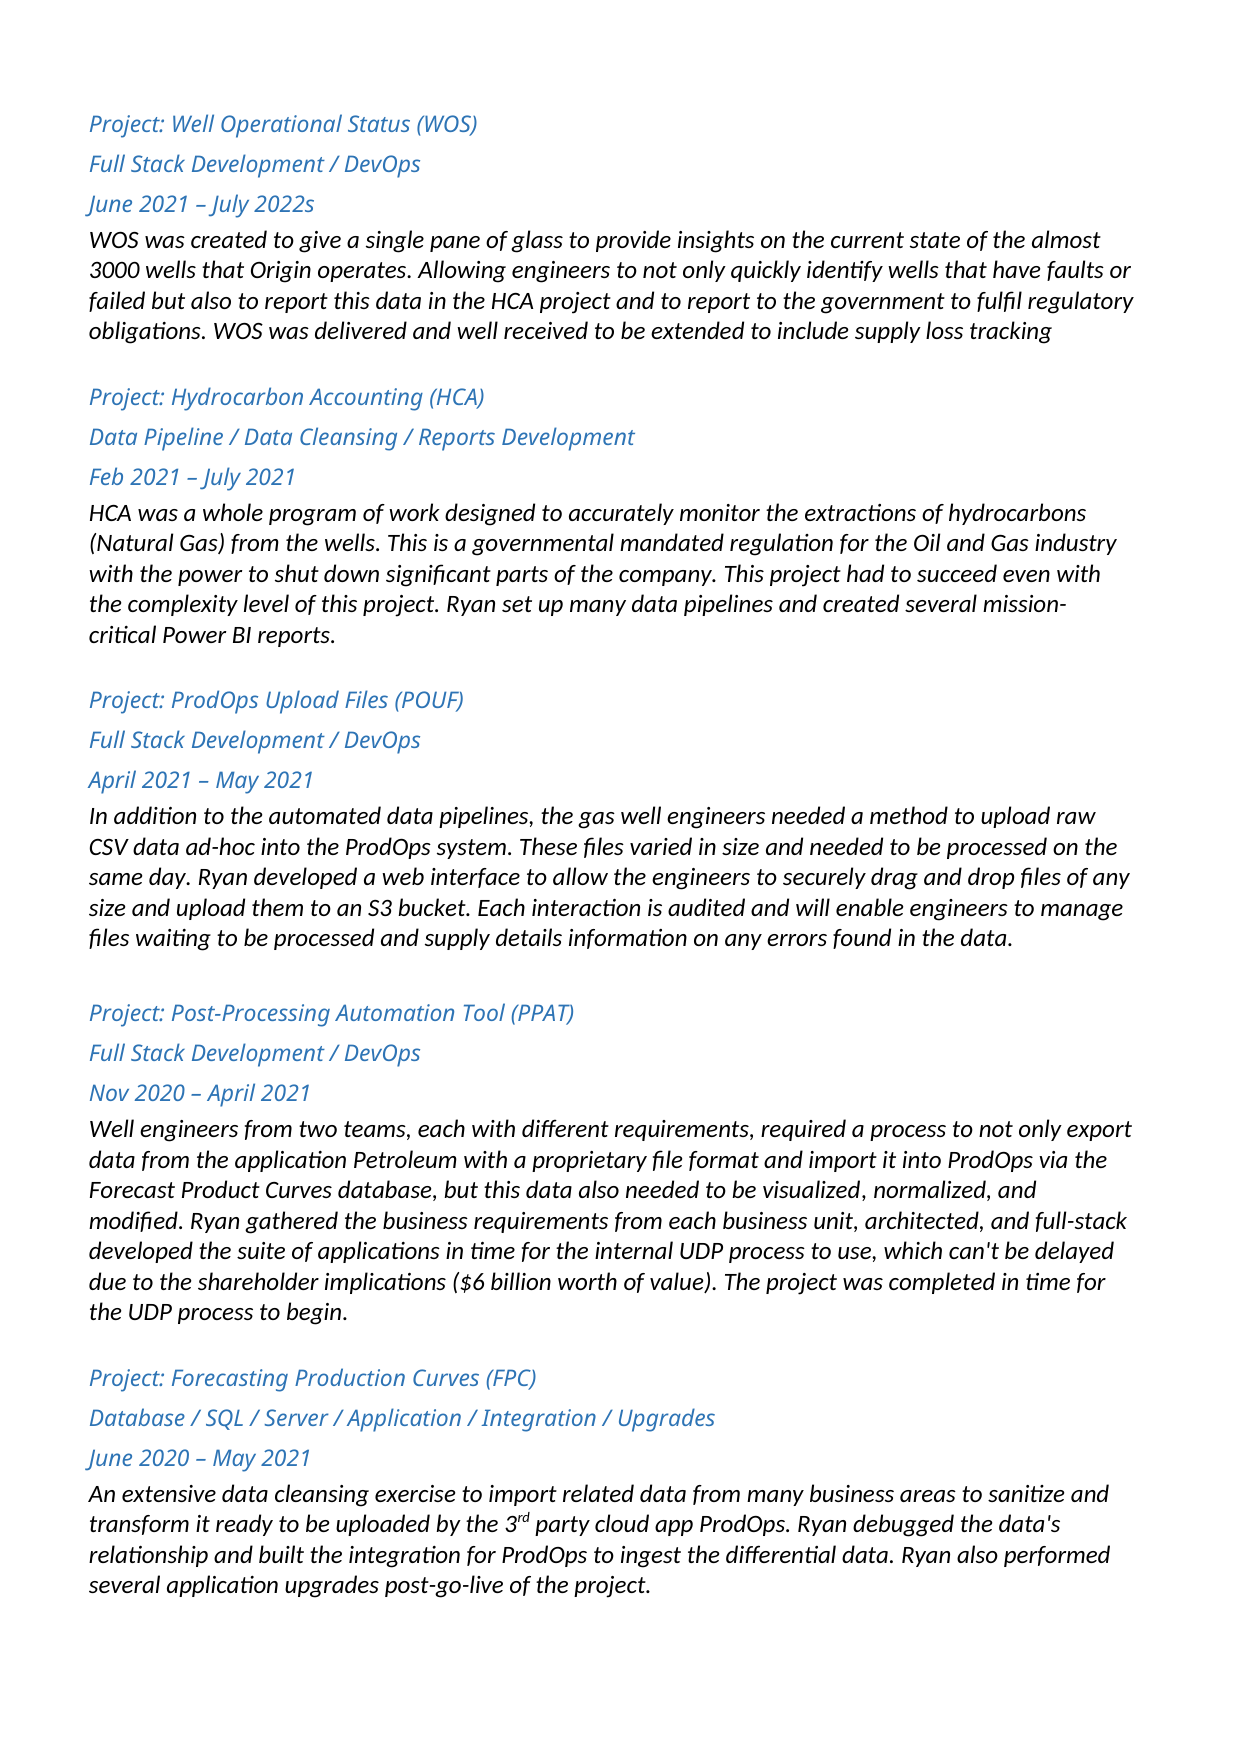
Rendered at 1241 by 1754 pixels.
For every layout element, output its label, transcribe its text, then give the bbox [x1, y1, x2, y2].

subtitle Full Stack Development / DevOps [89, 1037, 1137, 1068]
subtitle Project: Post-Processing Automation Tool (PPAT) [89, 997, 1137, 1028]
subtitle June 2021 – July 2022s [89, 188, 1137, 219]
subtitle Project: Hydrocarbon Accounting (HCA) [89, 381, 1137, 412]
subtitle Project: ProdOps Upload Files (POUF) [89, 684, 1137, 715]
subtitle Full Stack Development / DevOps [89, 724, 1137, 756]
subtitle Project: Well Operational Status (WOS) [89, 108, 1137, 139]
subtitle Data Pipeline / Data Cleansing / Reports Development [89, 421, 1137, 452]
subtitle Full Stack Development / DevOps [89, 148, 1137, 179]
subtitle Feb 2021 – July 2021 [89, 461, 1137, 492]
subtitle June 2020 – May 2021 [89, 1442, 1137, 1473]
subtitle Database / SQL / Server / Application / Integration / Upgrades [89, 1402, 1137, 1433]
text Well engineers from two teams, each with different requirements, required a process to not only export data from the application Petroleum with a proprietary file format and import it into ProdOps via the Forecast Product Curves database, but this data also needed to be visualized, normalized, and modified. Ryan gathered the business requirements from each business unit, architected, and full-stack developed the suite of applications in time for the internal UDP process to use, which can't be delayed due to the shareholder implications ($6 billion worth of value). The project was completed in time for the UDP process to begin. [89, 1113, 1137, 1327]
subtitle April 2021 – May 2021 [89, 764, 1137, 796]
subtitle Nov 2020 – April 2021 [89, 1077, 1137, 1109]
text In addition to the automated data pipelines, the gas well engineers needed a method to upload raw CSV data ad-hoc into the ProdOps system. These files varied in size and needed to be processed on the same day. Ryan developed a web interface to allow the engineers to securely drag and drop files of any size and upload them to an S3 bucket. Each interaction is audited and will enable engineers to manage files waiting to be processed and supply details information on any errors found in the data. [89, 800, 1137, 953]
text An extensive data cleansing exercise to import related data from many business areas to sanitize and transform it ready to be uploaded by the 3rd party cloud app ProdOps. Ryan debugged the data's relationship and built the integration for ProdOps to ingest the differential data. Ryan also performed several application upgrades post-go-live of the project. [89, 1478, 1137, 1600]
text WOS was created to give a single pane of glass to provide insights on the current state of the almost 3000 wells that Origin operates. Allowing engineers to not only quickly identify wells that have faults or failed but also to report this data in the HCA project and to report to the government to fulfil regulatory obligations. WOS was delivered and well received to be extended to include supply loss tracking [89, 224, 1137, 346]
subtitle Project: Forecasting Production Curves (FPC) [89, 1362, 1137, 1393]
text HCA was a whole program of work designed to accurately monitor the extractions of hydrocarbons (Natural Gas) from the wells. This is a governmental mandated regulation for the Oil and Gas industry with the power to shut down significant parts of the company. This project had to succeed even with the complexity level of this project. Ryan set up many data pipelines and created several mission-critical Power BI reports. [89, 497, 1137, 649]
